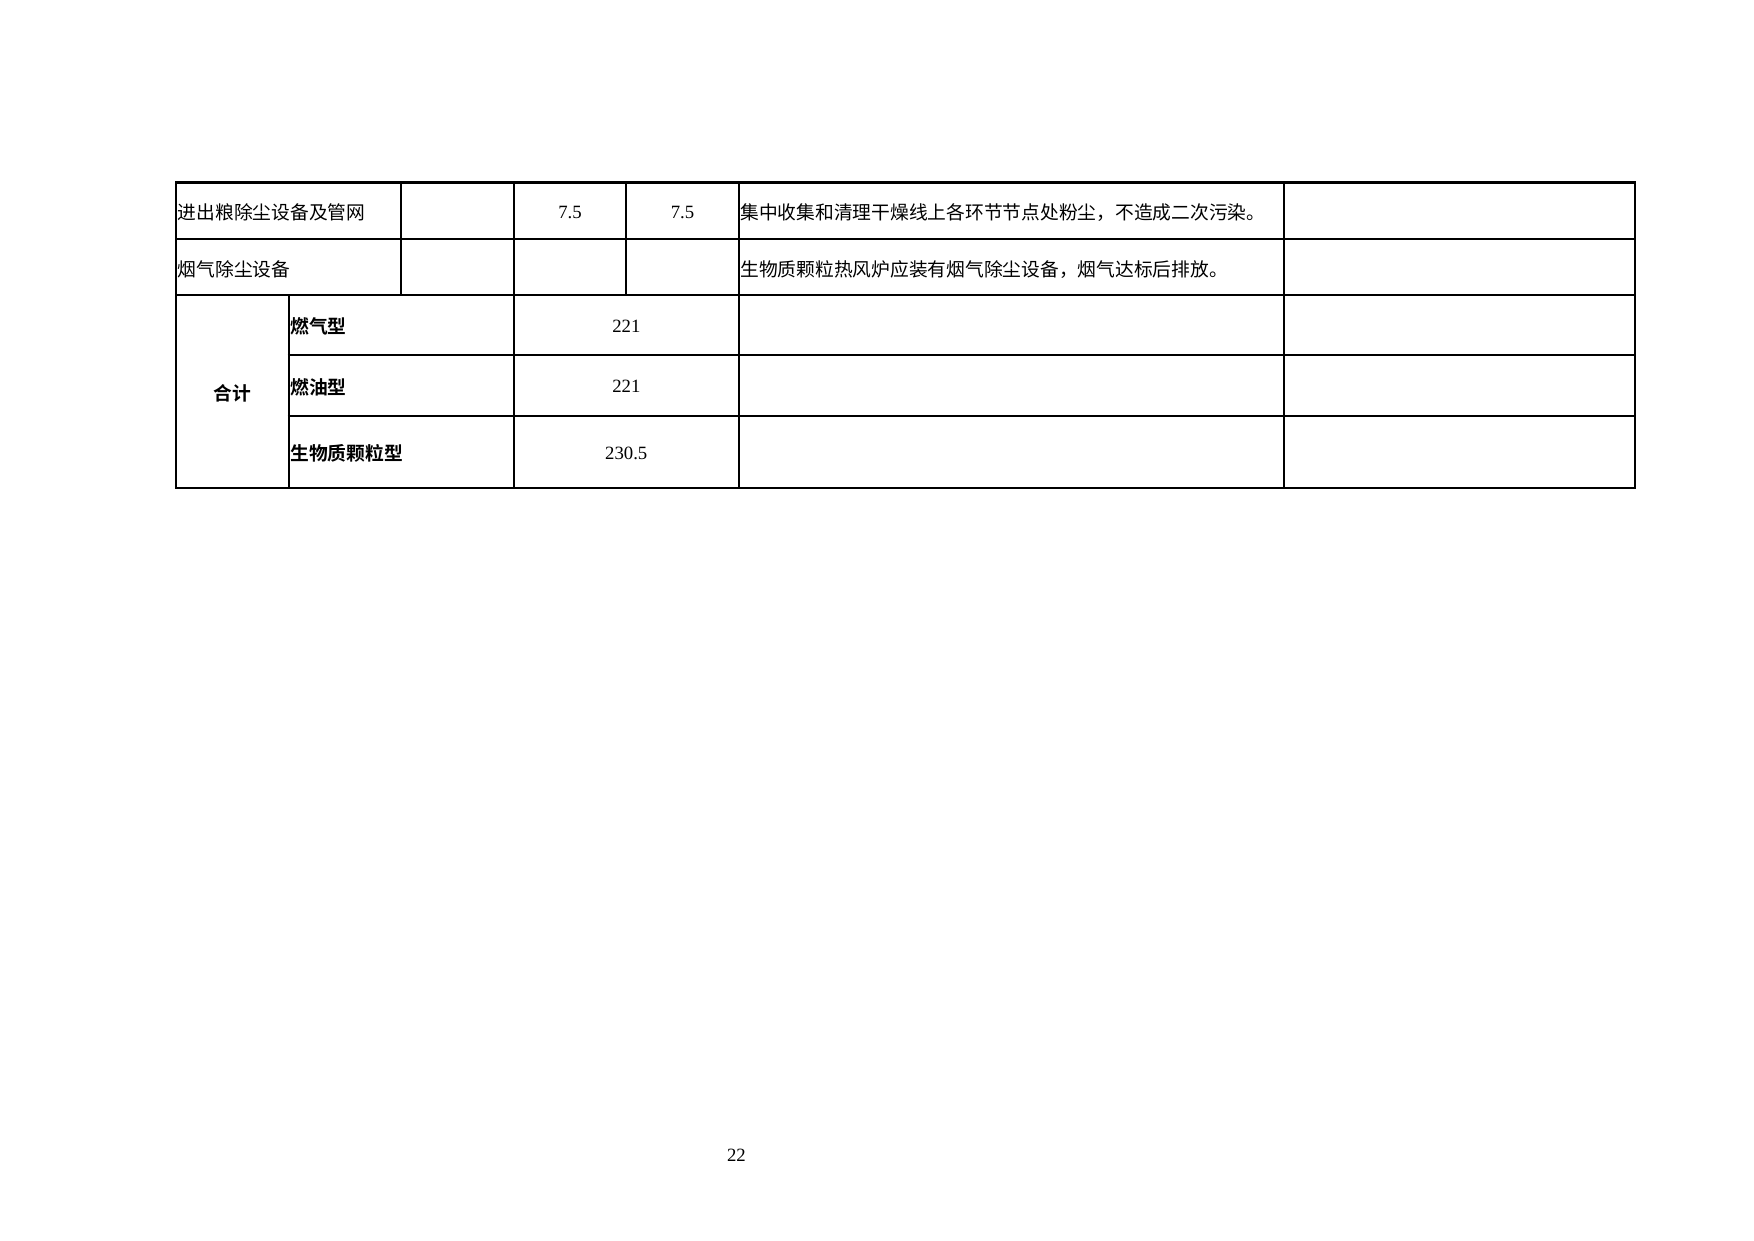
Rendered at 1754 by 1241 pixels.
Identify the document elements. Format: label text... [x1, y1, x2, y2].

table_cell 7.5 [515, 184, 625, 238]
table_cell [515, 240, 625, 294]
table_cell 燃油型 [290, 356, 513, 415]
table_cell 221 [515, 296, 738, 354]
table_cell 合计 [177, 296, 288, 487]
table_cell [740, 417, 1283, 487]
table_cell 230.5 [515, 417, 738, 487]
table_cell [1285, 184, 1634, 238]
table_cell 生物质颗粒型 [290, 417, 513, 487]
table_cell [1285, 296, 1634, 354]
table_cell [1285, 356, 1634, 415]
table_cell 烟气除尘设备 [177, 240, 400, 294]
table_cell [627, 240, 738, 294]
table_cell 进出粮除尘设备及管网 [177, 184, 400, 238]
table_cell [740, 356, 1283, 415]
table_cell [402, 240, 513, 294]
table_cell [740, 296, 1283, 354]
table_cell [1285, 240, 1634, 294]
table_cell 集中收集和清理干燥线上各环节节点处粉尘，不造成二次污染。 [740, 184, 1283, 238]
table_cell 燃气型 [290, 296, 513, 354]
table_cell 221 [515, 356, 738, 415]
table_cell [402, 184, 513, 238]
table_cell 生物质颗粒热风炉应装有烟气除尘设备，烟气达标后排放。 [740, 240, 1283, 294]
table_cell [1285, 417, 1634, 487]
table_cell 7.5 [627, 184, 738, 238]
